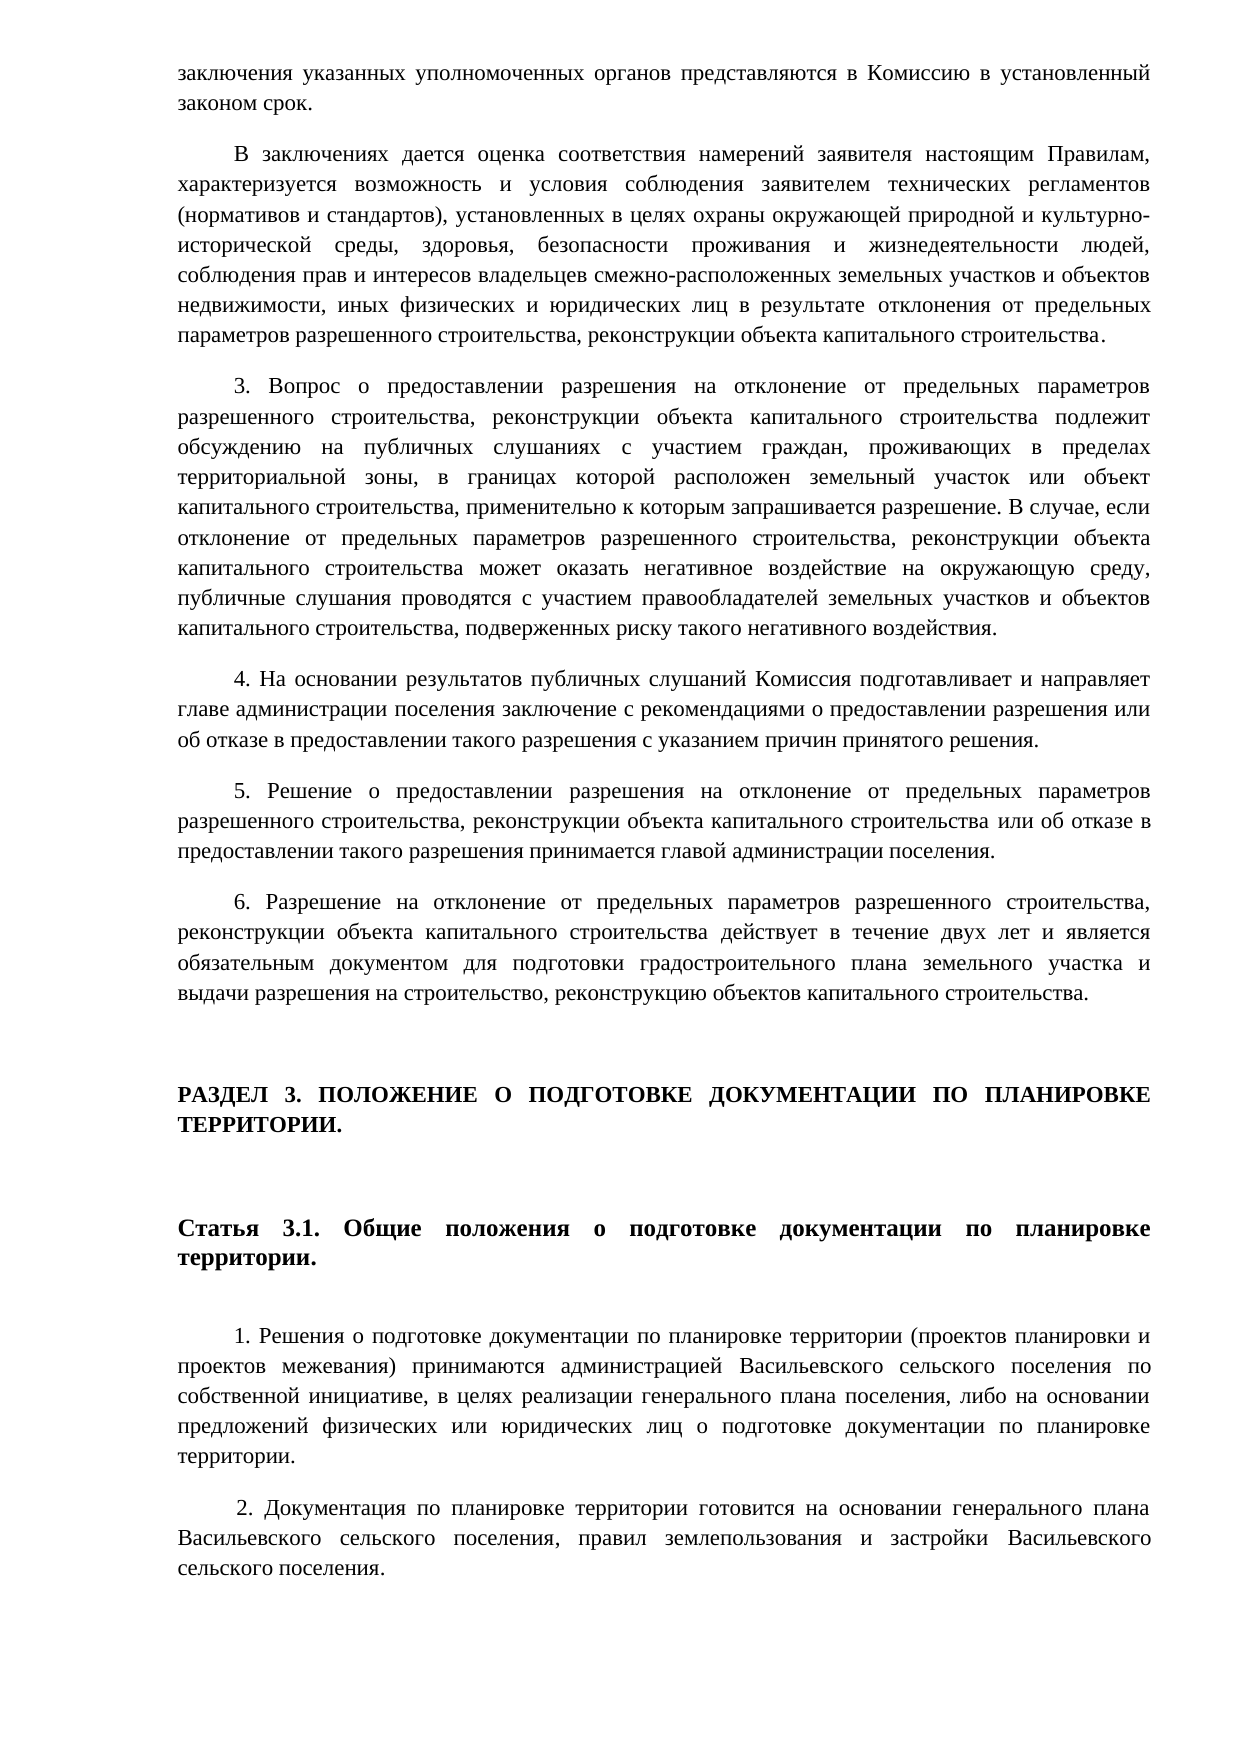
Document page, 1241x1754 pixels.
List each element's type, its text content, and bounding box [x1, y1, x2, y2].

text 1. Решения о подготовке документации по планировке территории (проектов планировки и проектов межевания) принимаются администрацией Васильевского сельского поселения по собственной инициативе, в целях реализации генерального плана поселения, либо на основании предложений физических или юридических лиц о подготовке документации по планировке территории. [177, 1322, 1152, 1469]
text 4. На основании результатов публичных слушаний Комиссия подготавливает и направляет главе администрации поселения заключение с рекомендациями о предоставлении разрешения или об отказе в предоставлении такого разрешения с указанием причин принятого решения. [177, 665, 1152, 752]
subtitle Статья 3.1. Общие положения о подготовке документации по планировке территории. [177, 1213, 1152, 1271]
text 6. Разрешение на отклонение от предельных параметров разрешенного строительства, реконструкции объекта капитального строительства действует в течение двух лет и является обязательным документом для подготовки градостроительного плана земельного участка и выдачи разрешения на строительство, реконструкцию объектов капитального строительства. [177, 888, 1152, 1005]
text 5. Решение о предоставлении разрешения на отклонение от предельных параметров разрешенного строительства, реконструкции объекта капитального строительства или об отказе в предоставлении такого разрешения принимается главой администрации поселения. [177, 777, 1152, 863]
text В заключениях дается оценка соответствия намерений заявителя настоящим Правилам, характеризуется возможность и условия соблюдения заявителем технических регламентов (нормативов и стандартов), установленных в целях охраны окружающей природной и культурно-исторической среды, здоровья, безопасности проживания и жизнедеятельности людей, соблюдения прав и интересов владельцев смежно-расположенных земельных участков и объектов недвижимости, иных физических и юридических лиц в результате отклонения от предельных параметров разрешенного строительства, реконструкции объекта капитального строительства. [177, 140, 1152, 348]
text 3. Вопрос о предоставлении разрешения на отклонение от предельных параметров разрешенного строительства, реконструкции объекта капитального строительства подлежит обсуждению на публичных слушаниях с участием граждан, проживающих в пределах территориальной зоны, в границах которой расположен земельный участок или объект капитального строительства, применительно к которым запрашивается разрешение. В случае, если отклонение от предельных параметров разрешенного строительства, реконструкции объекта капитального строительства может оказать негативное воздействие на окружающую среду, публичные слушания проводятся с участием правообладателей земельных участков и объектов капитального строительства, подверженных риску такого негативного воздействия. [177, 373, 1152, 641]
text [177, 59, 1152, 116]
list Раздел 3. Положение о подготовке документации по планировке территории. [177, 1081, 1152, 1137]
text 2. Документация по планировке территории готовится на основании генерального плана Васильевского сельского поселения, правил землепользования и застройки Васильевского сельского поселения. [177, 1494, 1152, 1580]
